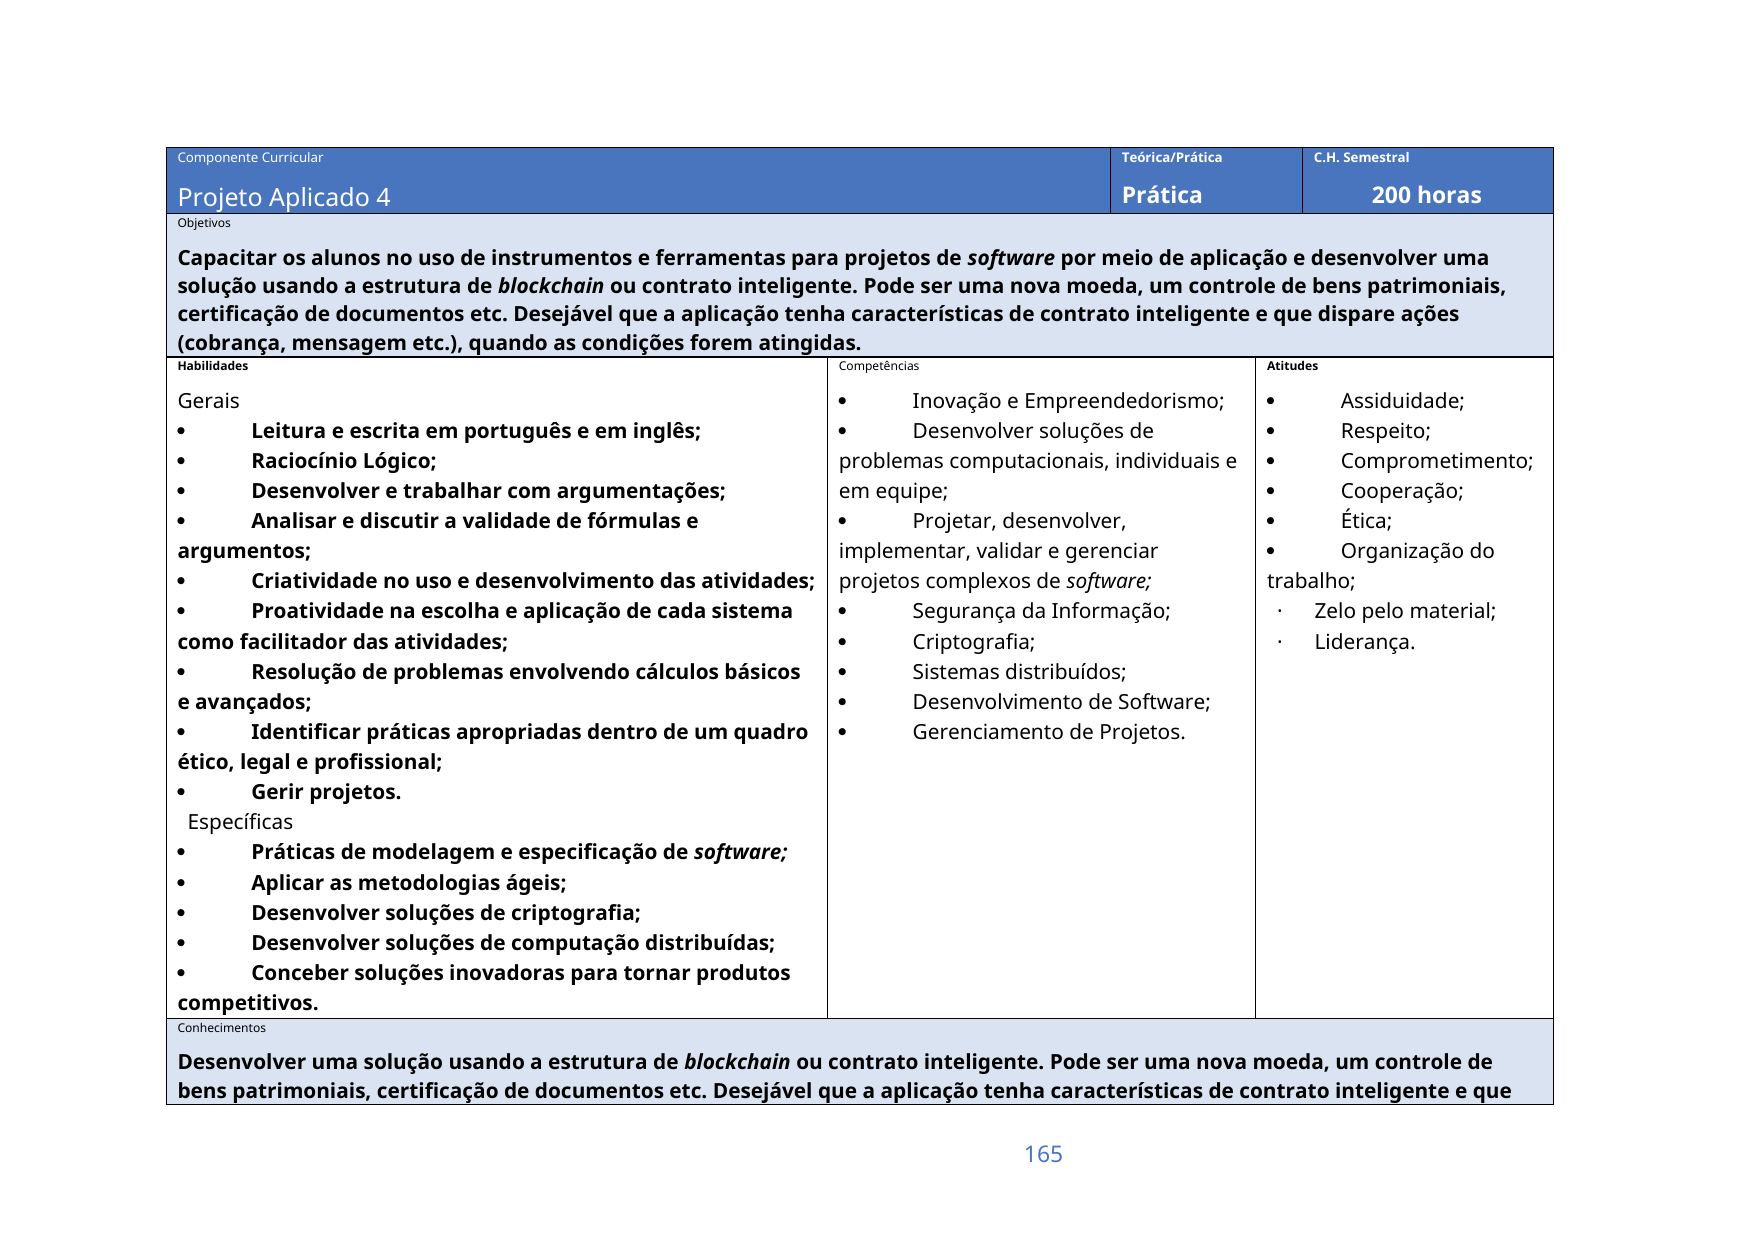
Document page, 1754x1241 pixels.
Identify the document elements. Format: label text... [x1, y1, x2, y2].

table_cell Atitudes Assiduidade; Respeito; Comprometimento; Cooperação; Ética; Organização do trabalho; Zelo pelo material; Liderança. [1256, 358, 1553, 1018]
table_header Componente Curricular Projeto Aplicado 4 [167, 148, 1110, 213]
table_header C.H. Semestral 200 horas [1303, 148, 1553, 213]
table_cell Objetivos Capacitar os alunos no uso de instrumentos e ferramentas para projetos de software por meio de aplicação e desenvolver uma solução usando a estrutura de blockchain ou contrato inteligente. Pode ser uma nova moeda, um controle de bens patrimoniais, certificação de documentos etc. Desejável que a aplicação tenha características de contrato inteligente e que dispare ações (cobrança, mensagem etc.), quando as condições forem atingidas. [167, 214, 1553, 356]
table_cell Habilidades Gerais Leitura e escrita em português e em inglês; Raciocínio Lógico; Desenvolver e trabalhar com argumentações; Analisar e discutir a validade de fórmulas e argumentos; Criatividade no uso e desenvolvimento das atividades; Proatividade na escolha e aplicação de cada sistema como facilitador das atividades; Resolução de problemas envolvendo cálculos básicos e avançados; Identificar práticas apropriadas dentro de um quadro ético, legal e profissional; Gerir projetos. Específicas Práticas de modelagem e especificação de software; Aplicar as metodologias ágeis; Desenvolver soluções de criptografia; Desenvolver soluções de computação distribuídas; Conceber soluções inovadoras para tornar produtos competitivos. [167, 358, 827, 1018]
table_cell Competências Inovação e Empreendedorismo; Desenvolver soluções de problemas computacionais, individuais e em equipe; Projetar, desenvolver, implementar, validar e gerenciar projetos complexos de software; Segurança da Informação; Criptografia; Sistemas distribuídos; Desenvolvimento de Software; Gerenciamento de Projetos. [828, 358, 1255, 1018]
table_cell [167, 1019, 1553, 1104]
table_header Teórica/Prática Prática [1111, 148, 1302, 213]
